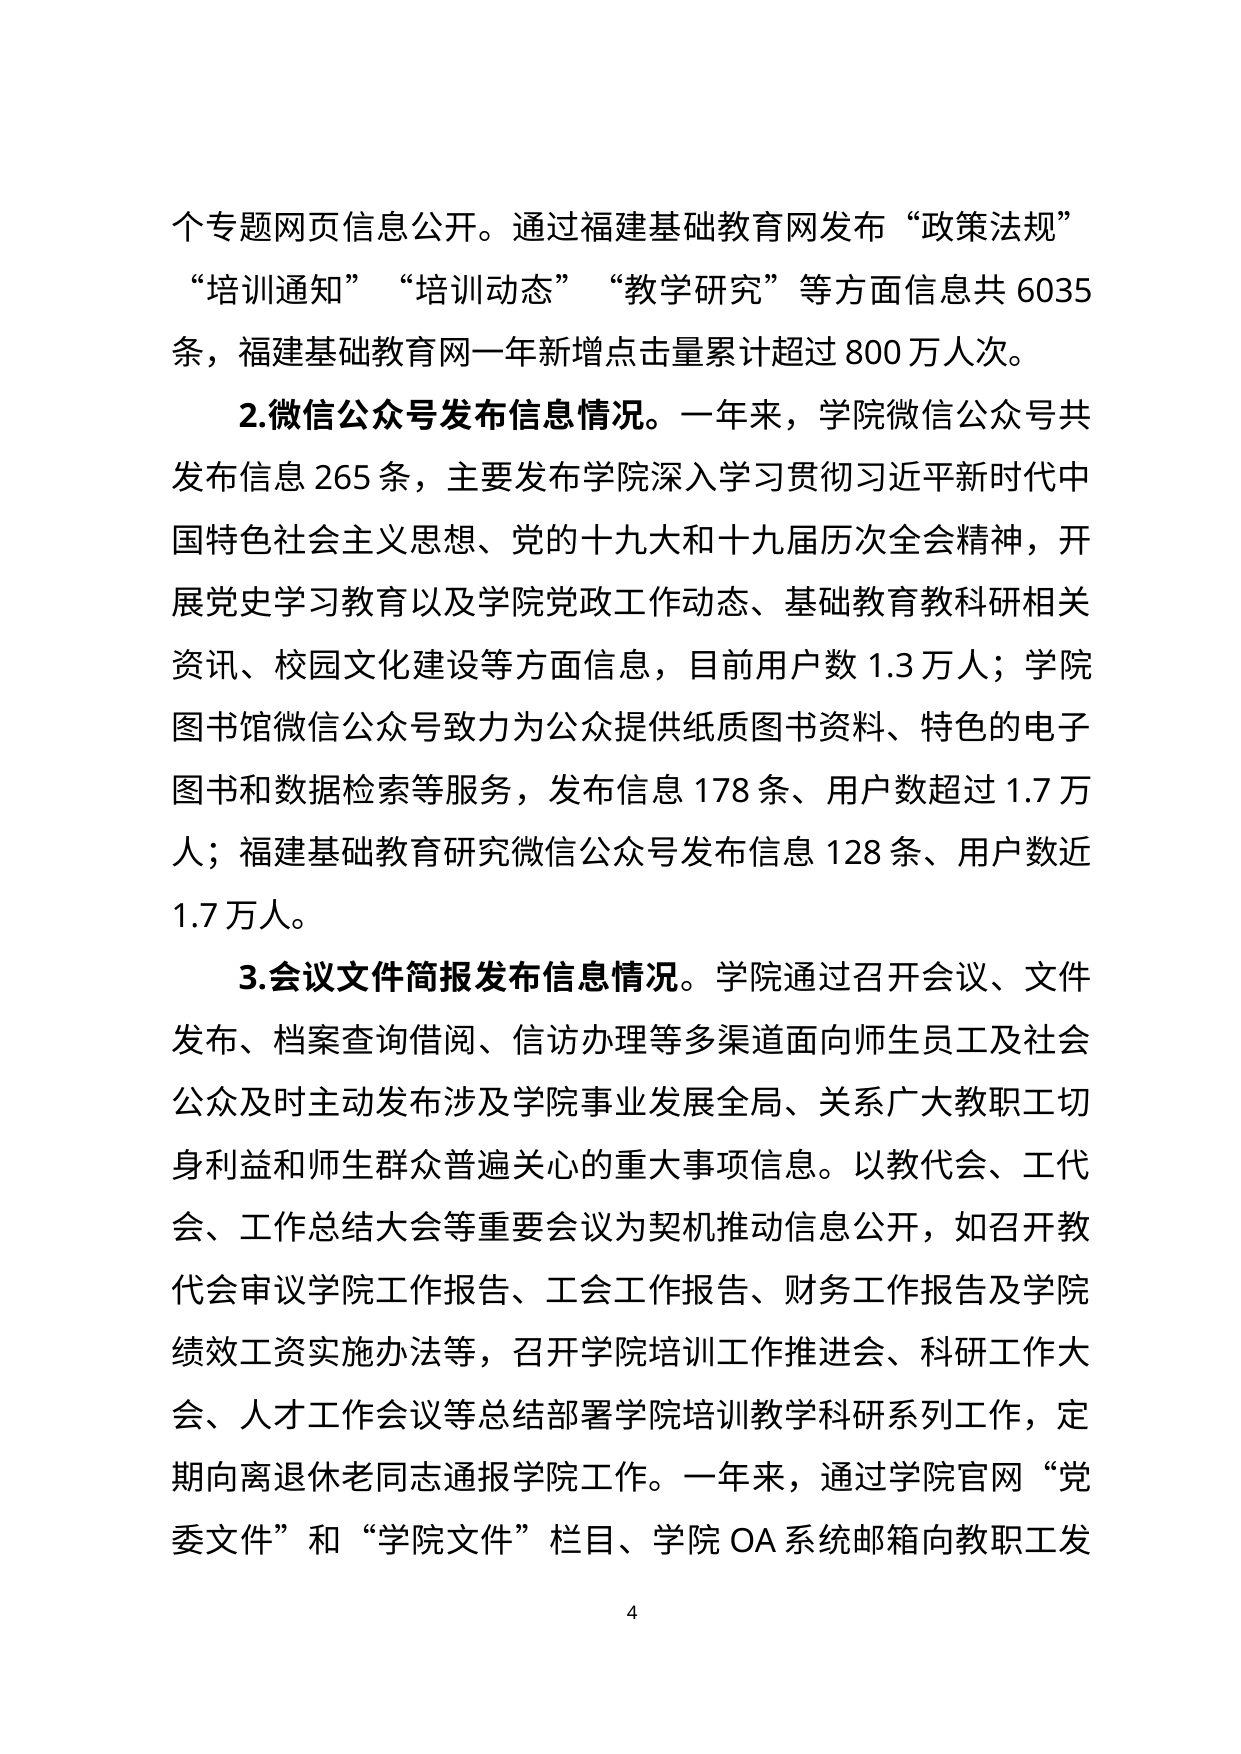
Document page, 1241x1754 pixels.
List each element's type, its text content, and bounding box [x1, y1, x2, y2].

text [171, 189, 1092, 377]
text 2.微信公众号发布信息情况。一年来，学院微信公众号共发布信息265条，主要发布学院深入学习贯彻习近平新时代中国特色社会主义思想、党的十九大和十九届历次全会精神，开展党史学习教育以及学院党政工作动态、基础教育教科研相关资讯、校园文化建设等方面信息，目前用户数1.3万人；学院图书馆微信公众号致力为公众提供纸质图书资料、特色的电子图书和数据检索等服务，发布信息178条、用户数超过1.7万人；福建基础教育研究微信公众号发布信息128条、用户数近1.7万人。 [171, 377, 1092, 939]
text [171, 939, 1092, 1564]
